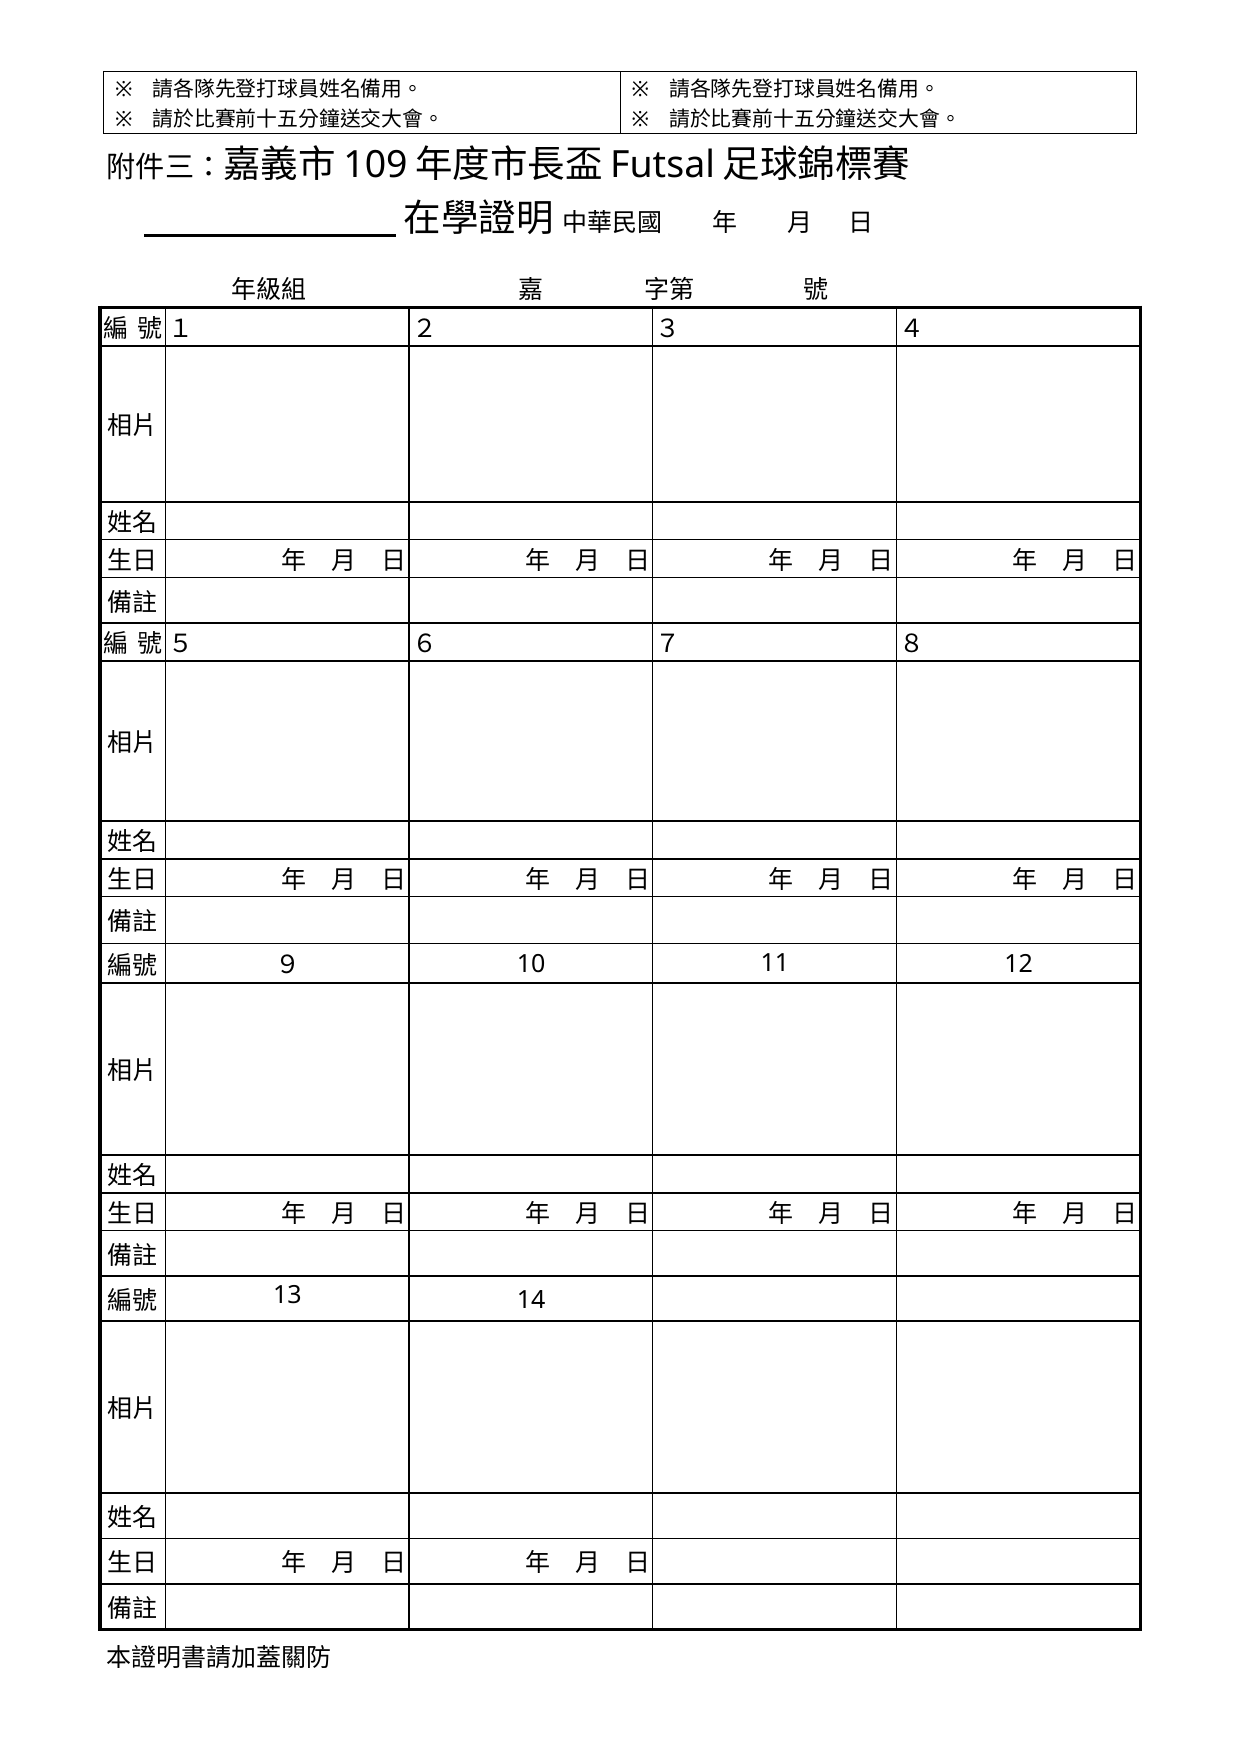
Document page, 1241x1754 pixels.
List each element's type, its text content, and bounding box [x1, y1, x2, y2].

text 年級組 嘉 字第 號 [106, 269, 1134, 306]
table_header ４ [897, 309, 1139, 345]
table_cell 年 月 日 [166, 1194, 408, 1230]
table_cell [166, 578, 408, 622]
table_cell [653, 662, 896, 820]
table_cell 相片 [102, 984, 165, 1154]
table_cell 13 [166, 1277, 408, 1320]
table_cell 年 月 日 [410, 1194, 652, 1230]
table_cell 年 月 日 [653, 860, 896, 896]
table_cell [897, 897, 1139, 943]
table_cell [410, 662, 652, 820]
table_cell [410, 347, 652, 501]
table_cell 年 月 日 [897, 860, 1139, 896]
table_cell [897, 347, 1139, 501]
table_header 編號 [102, 309, 165, 345]
table_cell [166, 984, 408, 1154]
table_header １ [166, 309, 408, 345]
table_cell [653, 897, 896, 943]
table_cell 備註 [102, 1585, 165, 1628]
table_cell 生日 [102, 860, 165, 896]
table_cell [897, 1322, 1139, 1492]
table_cell [166, 1494, 408, 1538]
table_cell 12 [897, 944, 1139, 982]
table_cell 姓名 [102, 503, 165, 539]
table_cell [653, 1231, 896, 1275]
table_cell [166, 822, 408, 858]
table_cell [410, 578, 652, 622]
table_cell [653, 1322, 896, 1492]
table_cell [897, 1585, 1139, 1628]
table_cell [410, 1585, 652, 1628]
table_cell [653, 1156, 896, 1192]
table_cell [897, 984, 1139, 1154]
table_cell 年 月 日 [897, 1194, 1139, 1230]
table_cell [410, 503, 652, 539]
table_cell [897, 1494, 1139, 1538]
table_cell [166, 503, 408, 539]
table_cell [653, 1585, 896, 1628]
table_cell [653, 1539, 896, 1583]
table_cell 年 月 日 [166, 540, 408, 577]
table_cell 年 月 日 [410, 1539, 652, 1583]
table_cell [410, 897, 652, 943]
table_header ３ [653, 309, 896, 345]
table_cell [410, 1494, 652, 1538]
table_cell [897, 662, 1139, 820]
table_cell ８ [897, 624, 1139, 660]
text 附件三：嘉義市109年度市長盃Futsal足球錦標賽 [106, 134, 1134, 188]
table_cell 年 月 日 [166, 860, 408, 896]
table_cell 相片 [102, 347, 165, 501]
table_cell [653, 503, 896, 539]
table_cell 年 月 日 [410, 860, 652, 896]
table_cell 生日 [102, 540, 165, 577]
table_cell [897, 1539, 1139, 1583]
table_cell [653, 1494, 896, 1538]
table_cell [653, 984, 896, 1154]
table_cell [410, 984, 652, 1154]
table_cell 年 月 日 [897, 540, 1139, 577]
table_cell 10 [410, 944, 652, 982]
table_cell [897, 503, 1139, 539]
table_cell 姓名 [102, 822, 165, 858]
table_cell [104, 72, 620, 132]
table_cell [653, 1277, 896, 1320]
table_cell [653, 578, 896, 622]
text 本證明書請加蓋關防附件四： [106, 1631, 1134, 1675]
table_cell [166, 1156, 408, 1192]
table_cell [621, 72, 1136, 132]
table_cell 11 [653, 944, 896, 982]
table_cell 年 月 日 [653, 540, 896, 577]
table_cell 年 月 日 [166, 1539, 408, 1583]
table_header ２ [410, 309, 652, 345]
table_cell 編號 [102, 624, 165, 660]
table_cell [410, 822, 652, 858]
table_cell [897, 1231, 1139, 1275]
table_cell ９ [166, 944, 408, 982]
table_cell 編號 [102, 1277, 165, 1320]
table_cell [166, 347, 408, 501]
table_cell [166, 1585, 408, 1628]
table_cell 備註 [102, 897, 165, 943]
text 在學證明 中華民國 年 月 日 [106, 188, 1134, 242]
table_cell 生日 [102, 1194, 165, 1230]
table_cell 生日 [102, 1539, 165, 1583]
table_cell [166, 662, 408, 820]
table_cell ７ [653, 624, 896, 660]
table_cell [410, 1231, 652, 1275]
table_cell 姓名 [102, 1156, 165, 1192]
table_cell [897, 1156, 1139, 1192]
table_cell [410, 1156, 652, 1192]
table_cell [653, 822, 896, 858]
table_cell [897, 1277, 1139, 1320]
table_cell 備註 [102, 1231, 165, 1275]
table_cell 備註 [102, 578, 165, 622]
table_cell [166, 897, 408, 943]
table_cell 年 月 日 [653, 1194, 896, 1230]
table_cell [653, 347, 896, 501]
table_cell [897, 578, 1139, 622]
table_cell 14 [410, 1277, 652, 1320]
table_cell [410, 1322, 652, 1492]
table_cell 相片 [102, 662, 165, 820]
table_cell [166, 1231, 408, 1275]
table_cell 編號 [102, 944, 165, 982]
table_cell [897, 822, 1139, 858]
table_cell 年 月 日 [410, 540, 652, 577]
table_cell [166, 1322, 408, 1492]
table_cell 相片 [102, 1322, 165, 1492]
table_cell 姓名 [102, 1494, 165, 1538]
table_cell ６ [410, 624, 652, 660]
table_cell ５ [166, 624, 408, 660]
